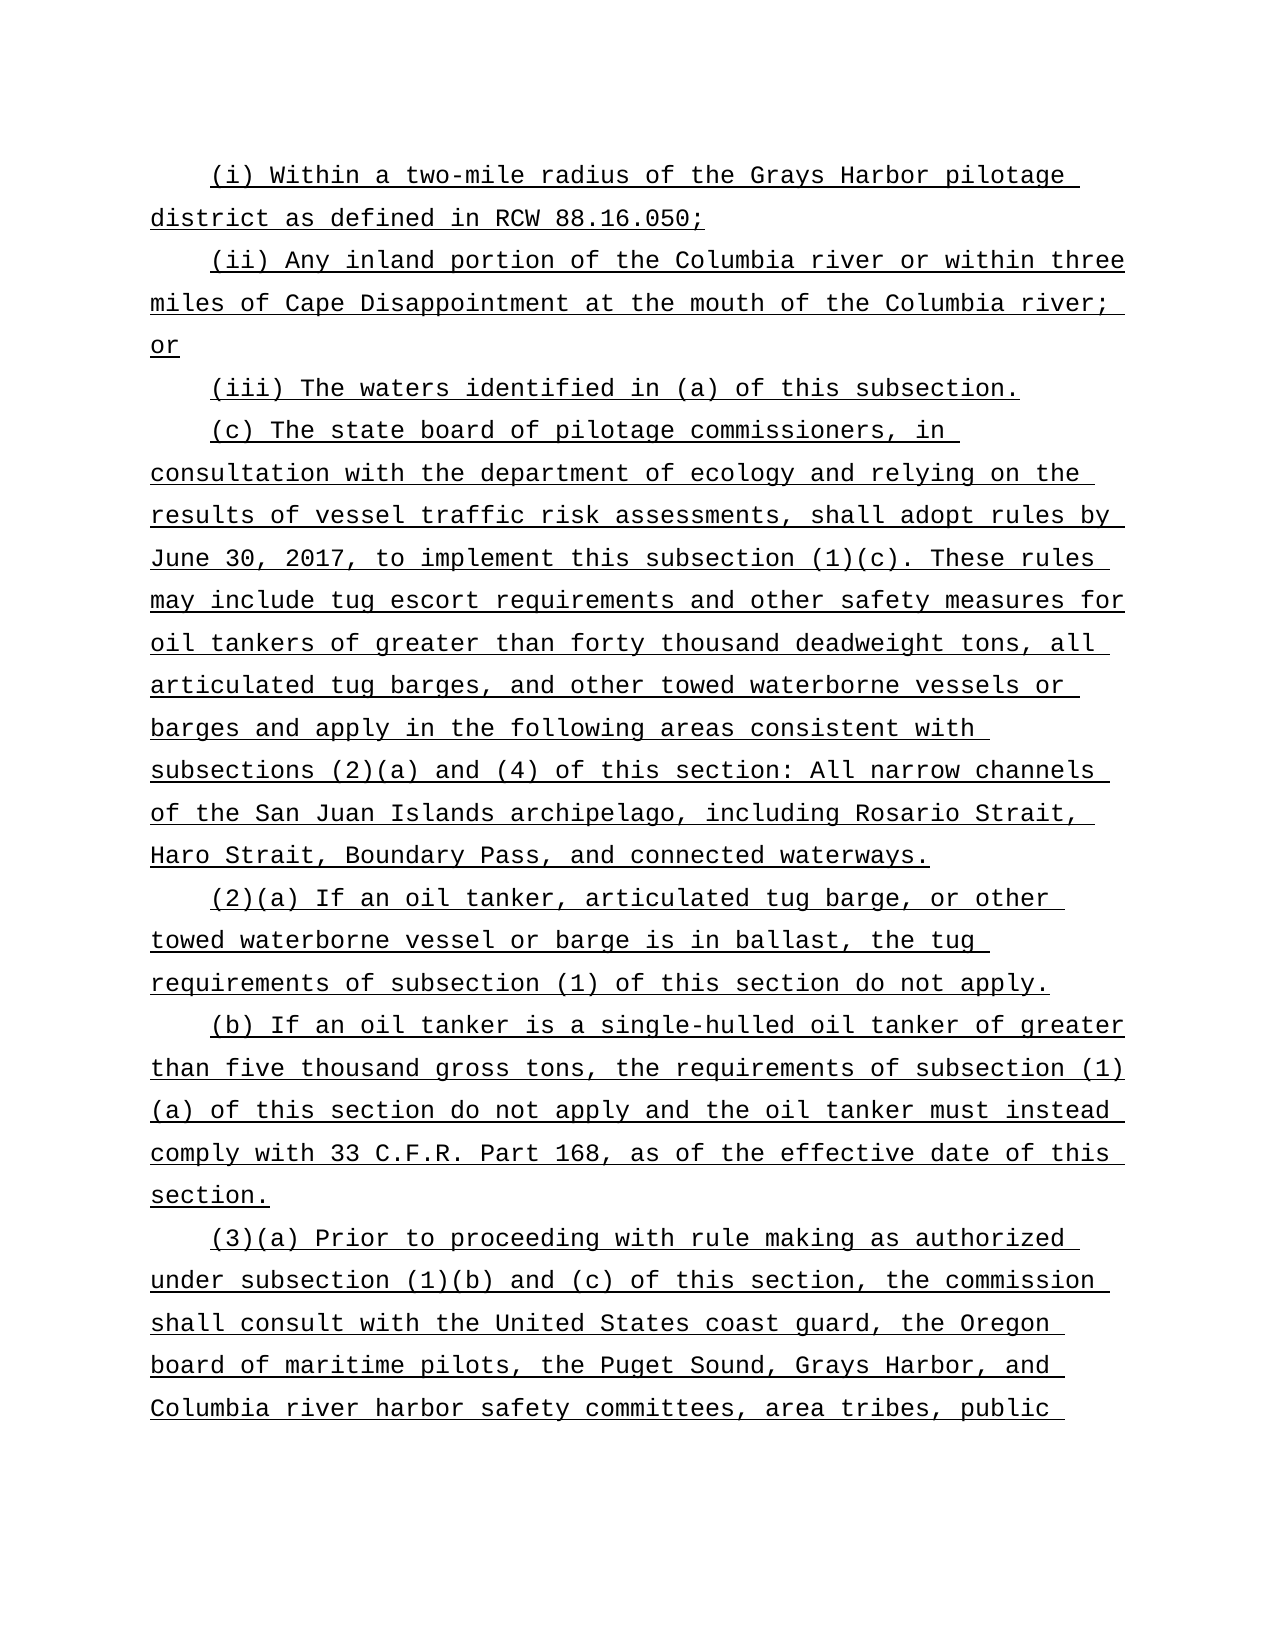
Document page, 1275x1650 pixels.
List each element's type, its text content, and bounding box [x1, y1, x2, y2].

text (b) If an oil tanker is a single-hulled oil tanker of greater than five thousand gross tons, the requirements of subsection (1)(a) of this section do not apply and the oil tanker must instead comply with 33 C.F.R. Part 168, as of the effective date of this section. [150, 1123, 1125, 1164]
text (c) The state board of pilotage commissioners, in consultation with the department of ecology and relying on the results of vessel traffic risk assessments, shall adopt rules by June 30, 2017, to implement this subsection (1)(c). These rules may include tug escort requirements and other safety measures for oil tankers of greater than forty thousand deadweight tons, all articulated tug barges, and other towed waterborne vessels or barges and apply in the following areas consistent with subsections (2)(a) and (4) of this section: All narrow channels of the San Juan Islands archipelago, including Rosario Strait, Haro Strait, Boundary Pass, and connected waterways. [150, 613, 1125, 872]
text (2)(a) If an oil tanker, articulated tug barge, or other towed waterborne vessel or barge is in ballast, the tug requirements of subsection (1) of this section do not apply. [150, 872, 1125, 1000]
text (c) The state board of pilotage commissioners, in consultation with the department of ecology and relying on the results of vessel traffic risk assessments, shall adopt rules by June 30, 2017, to implement this subsection (1)(c). These rules may include tug escort requirements and other safety measures for oil tankers of greater than forty thousand deadweight tons, all articulated tug barges, and other towed waterborne vessels or barges and apply in the following areas consistent with subsections (2)(a) and (4) of this section: All narrow channels of the San Juan Islands archipelago, including Rosario Strait, Haro Strait, Boundary Pass, and connected waterways. [150, 405, 1125, 526]
text (ii) Any inland portion of the Columbia river or within three miles of Cape Disappointment at the mouth of the Columbia river; or [150, 315, 1125, 362]
text (iii) The waters identified in (a) of this subsection. [150, 362, 1125, 405]
text (b) If an oil tanker is a single-hulled oil tanker of greater than five thousand gross tons, the requirements of subsection (1)(a) of this section do not apply and the oil tanker must instead comply with 33 C.F.R. Part 168, as of the effective date of this section. [150, 1165, 1125, 1212]
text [150, 1212, 1125, 1425]
text (c) The state board of pilotage commissioners, in consultation with the department of ecology and relying on the results of vessel traffic risk assessments, shall adopt rules by June 30, 2017, to implement this subsection (1)(c). These rules may include tug escort requirements and other safety measures for oil tankers of greater than forty thousand deadweight tons, all articulated tug barges, and other towed waterborne vessels or barges and apply in the following areas consistent with subsections (2)(a) and (4) of this section: All narrow channels of the San Juan Islands archipelago, including Rosario Strait, Haro Strait, Boundary Pass, and connected waterways. [150, 528, 1125, 611]
text (ii) Any inland portion of the Columbia river or within three miles of Cape Disappointment at the mouth of the Columbia river; or [150, 235, 1125, 314]
text (i) Within a two-mile radius of the Grays Harbor pilotage district as defined in RCW 88.16.050; [150, 150, 1125, 235]
text (b) If an oil tanker is a single-hulled oil tanker of greater than five thousand gross tons, the requirements of subsection (1)(a) of this section do not apply and the oil tanker must instead comply with 33 C.F.R. Part 168, as of the effective date of this section. [150, 1080, 1125, 1121]
text (b) If an oil tanker is a single-hulled oil tanker of greater than five thousand gross tons, the requirements of subsection (1)(a) of this section do not apply and the oil tanker must instead comply with 33 C.F.R. Part 168, as of the effective date of this section. [150, 1000, 1125, 1079]
